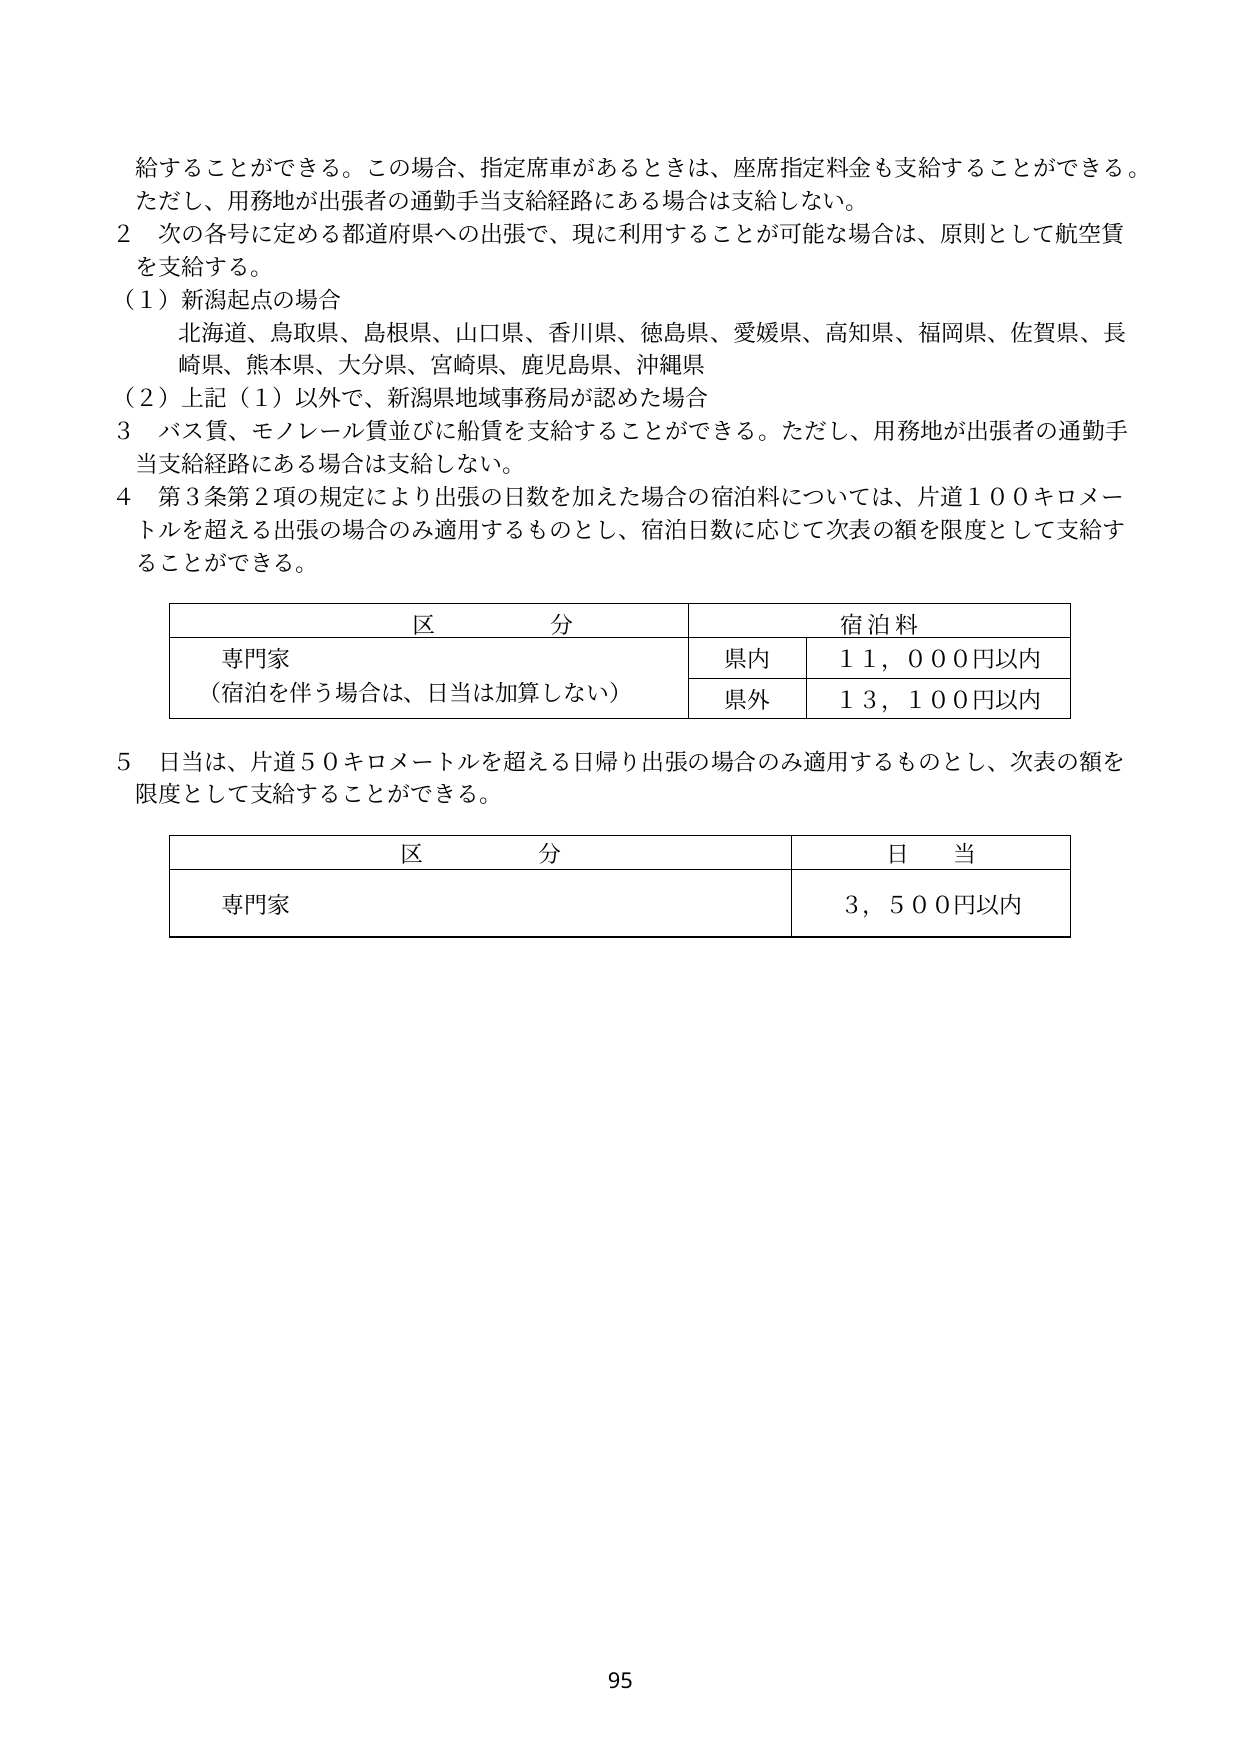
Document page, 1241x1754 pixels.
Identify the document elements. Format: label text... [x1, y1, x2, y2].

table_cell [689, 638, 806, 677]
text ５ 日当は、片道５０キロメートルを超える日帰り出張の場合のみ適用するものとし、次表の額を限度として支給することができる。 [112, 744, 1128, 809]
text （２）上記（１）以外で、新潟県地域事務局が認めた場合 [112, 380, 1128, 413]
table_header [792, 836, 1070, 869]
text ３ バス賃、モノレール賃並びに船賃を支給することができる。ただし、用務地が出張者の通勤手当支給経路にある場合は支給しない。 [112, 413, 1128, 479]
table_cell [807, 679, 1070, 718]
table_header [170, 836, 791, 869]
text 北海道、鳥取県、島根県、山口県、香川県、徳島県、愛媛県、高知県、福岡県、佐賀県、長崎県、熊本県、大分県、宮崎県、鹿児島県、沖縄県 [178, 314, 1128, 380]
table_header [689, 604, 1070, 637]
text ２ 次の各号に定める都道府県への出張で、現に利用することが可能な場合は、原則として航空賃を支給する。 [112, 216, 1128, 282]
text ４ 第３条第２項の規定により出張の日数を加えた場合の宿泊料については、片道１００キロメートルを超える出張の場合のみ適用するものとし、宿泊日数に応じて次表の額を限度として支給することができる。 [112, 479, 1128, 578]
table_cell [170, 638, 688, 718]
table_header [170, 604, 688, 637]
text （１）新潟起点の場合 [112, 282, 1128, 314]
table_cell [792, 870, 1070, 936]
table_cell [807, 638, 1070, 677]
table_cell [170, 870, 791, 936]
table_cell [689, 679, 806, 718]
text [112, 150, 1128, 216]
